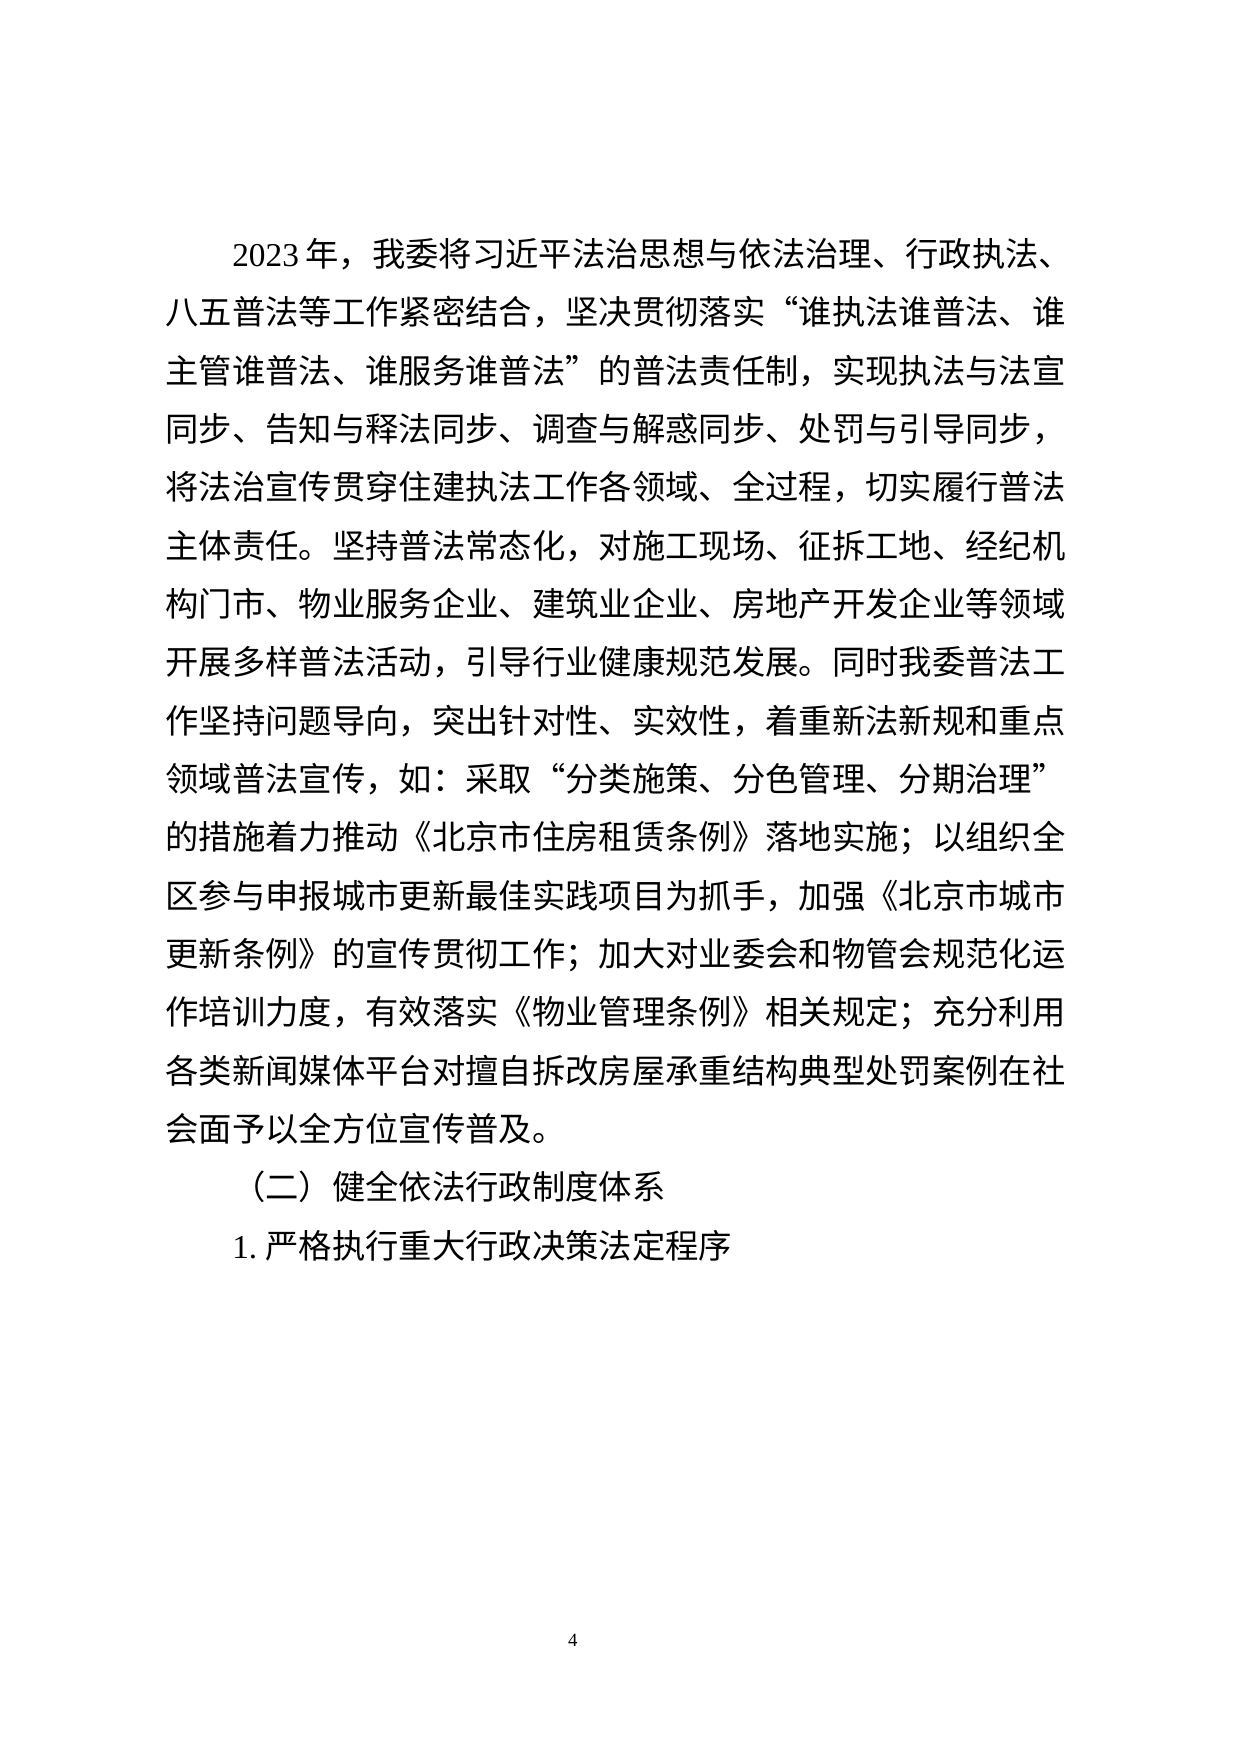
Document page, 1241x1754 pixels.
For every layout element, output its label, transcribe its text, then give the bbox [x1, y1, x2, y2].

list （二）健全依法行政制度体系 [165, 1153, 1087, 1211]
list 1. 严格执行重大行政决策法定程序 [165, 1211, 1087, 1269]
list 2023年，我委将习近平法治思想与依法治理、行政执法、八五普法等工作紧密结合，坚决贯彻落实“谁执法谁普法、谁主管谁普法、谁服务谁普法”的普法责任制，实现执法与法宣同步、告知与释法同步、调查与解惑同步、处罚与引导同步，将法治宣传贯穿住建执法工作各领域、全过程，切实履行普法主体责任。坚持普法常态化，对施工现场、征拆工地、经纪机构门市、物业服务企业、建筑业企业、房地产开发企业等领域开展多样普法活动，引导行业健康规范发展。同时我委普法工作坚持问题导向，突出针对性、实效性，着重新法新规和重点领域普法宣传，如：采取“分类施策、分色管理、分期治理”的措施着力推动《北京市住房租赁条例》落地实施；以组织全区参与申报城市更新最佳实践项目为抓手，加强《北京市城市更新条例》的宣传贯彻工作；加大对业委会和物管会规范化运作培训力度，有效落实《物业管理条例》相关规定；充分利用各类新闻媒体平台对擅自拆改房屋承重结构典型处罚案例在社会面予以全方位宣传普及。 [165, 220, 1087, 1153]
